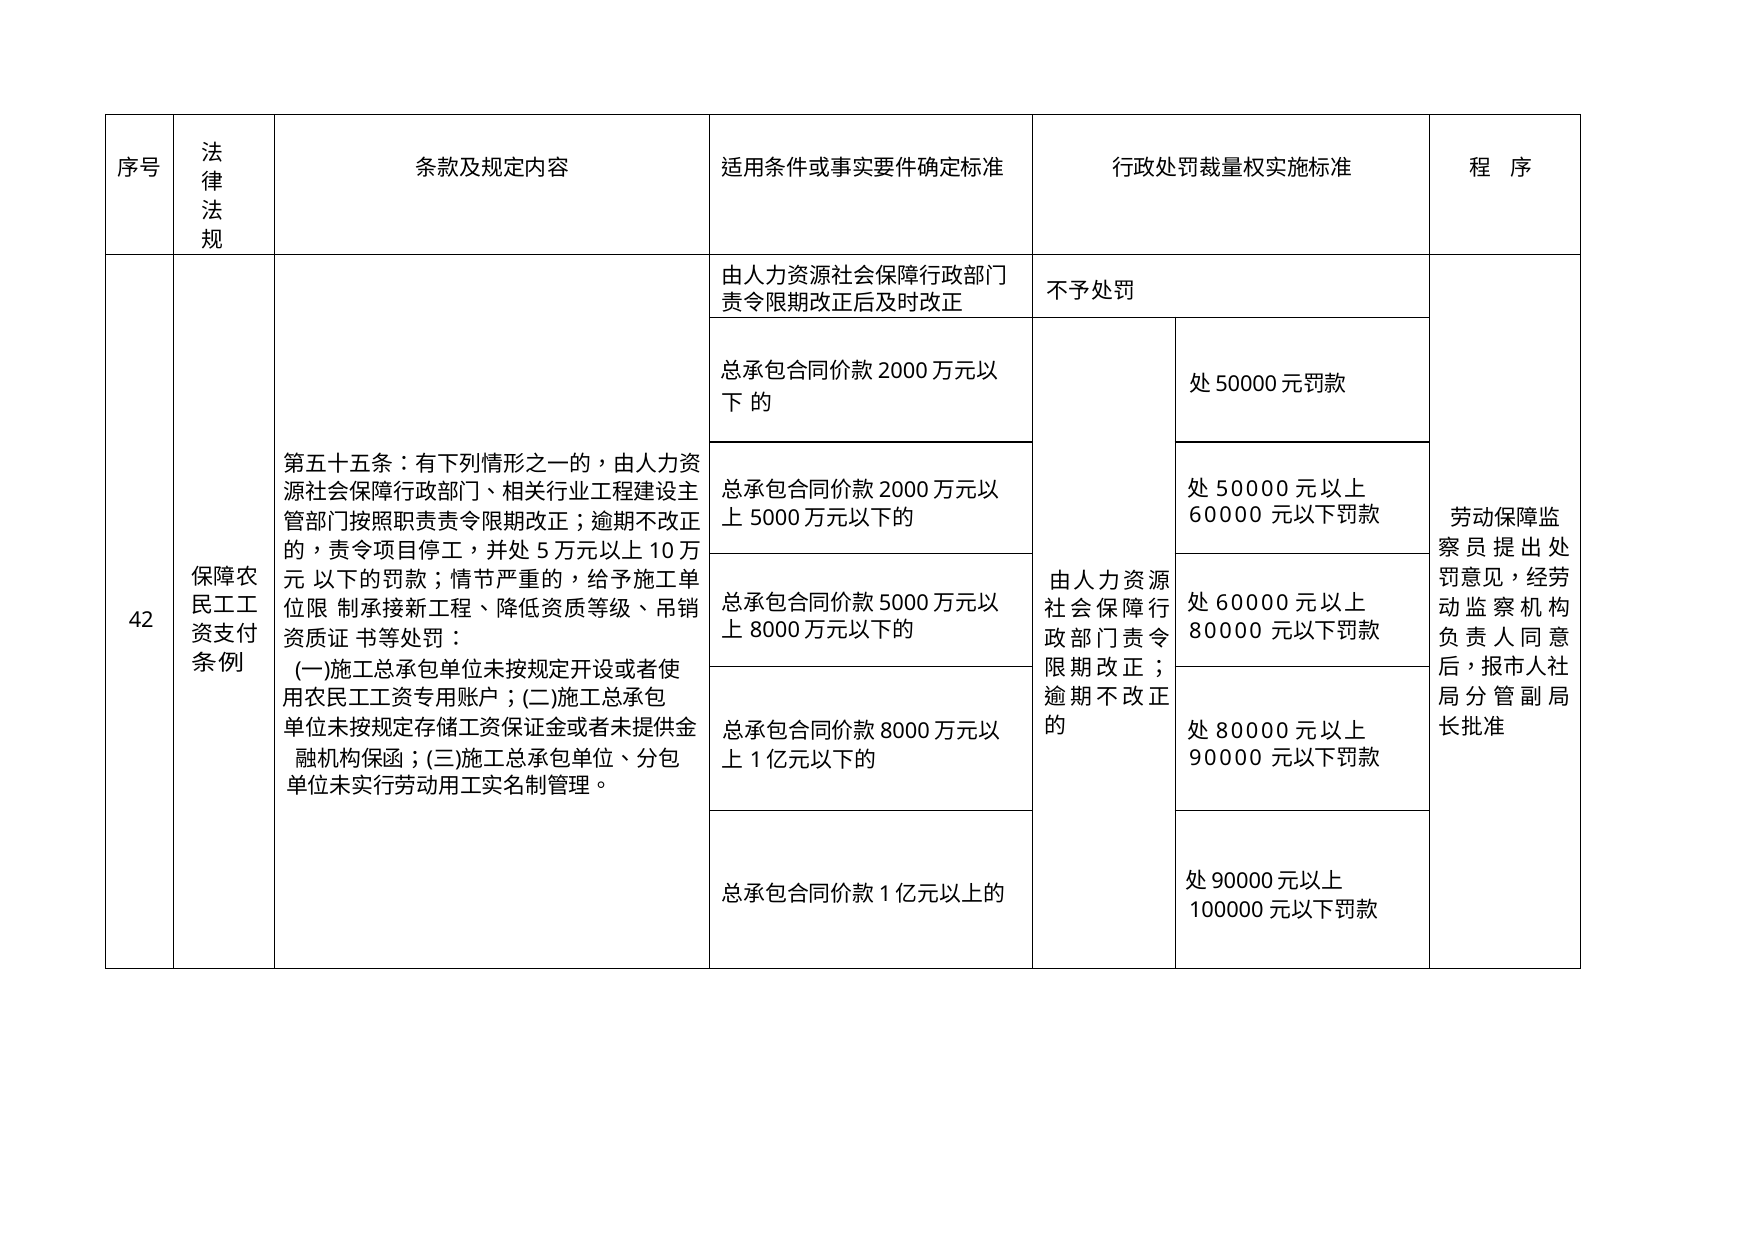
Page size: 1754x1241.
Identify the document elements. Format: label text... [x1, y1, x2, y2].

table_header 序号 [106, 115, 173, 254]
table_cell 总承包合同价款2000万元以上 5000万元以下的 [710, 443, 1032, 553]
table_cell 42 [106, 255, 173, 968]
table_header 适用条件或事实要件确定标准 [710, 115, 1032, 254]
table_cell 由人力资源社会保障行政部门 责令限期改正后及时改正 [710, 255, 1032, 317]
table_cell 处60000元以上80000 元以下罚款 [1176, 554, 1429, 666]
table_cell 总承包合同价款2000万元以下 的 [710, 318, 1032, 441]
table_cell 处50000元罚款 [1176, 318, 1429, 441]
table_header 行政处罚裁量权实施标准 [1033, 115, 1429, 254]
table_cell 保障农 民工工 资支付 条例 [174, 255, 274, 968]
table_cell 处80000元以上90000 元以下罚款 [1176, 667, 1429, 809]
table_header 程 序 [1430, 115, 1580, 254]
table_cell 处90000元以上100000 元以下罚款 [1176, 811, 1429, 968]
table_cell 不予处罚 [1033, 255, 1429, 317]
table_header 法律 法规 [174, 115, 274, 254]
table_cell 总承包合同价款5000万元以上 8000万元以下的 [710, 554, 1032, 666]
table_cell 劳动保障监 察 员 提 出 处 罚意见，经劳 动 监 察 机 构 负 责 人 同 意 后，报市人社 局 分 管 副 局 长批准 [1430, 255, 1580, 968]
table_cell 由人力资源 社会保障行 政部门责令 限期改正； 逾期不改正 的 [1033, 318, 1175, 968]
table_cell 第五十五条：有下列情形之一的，由人力资 源社会保障行政部门、相关行业工程建设主 管部门按照职责责令限期改正；逾期不改正 的，责令项目停工，并处5万元以上10万元 以下的罚款；情节严重的，给予施工单位限 制承接新工程、降低资质等级、吊销资质证 书等处罚： (一)施工总承包单位未按规定开设或者使 用农民工工资专用账户；(二)施工总承包 单位未按规定存储工资保证金或者未提供金 融机构保函；(三)施工总承包单位、分包 单位未实行劳动用工实名制管理。 [275, 255, 709, 968]
table_header 条款及规定内容 [275, 115, 709, 254]
table_cell 总承包合同价款8000万元以上 1亿元以下的 [710, 667, 1032, 809]
table_cell 总承包合同价款1亿元以上的 [710, 811, 1032, 968]
table_cell 处50000元以上60000 元以下罚款 [1176, 443, 1429, 553]
